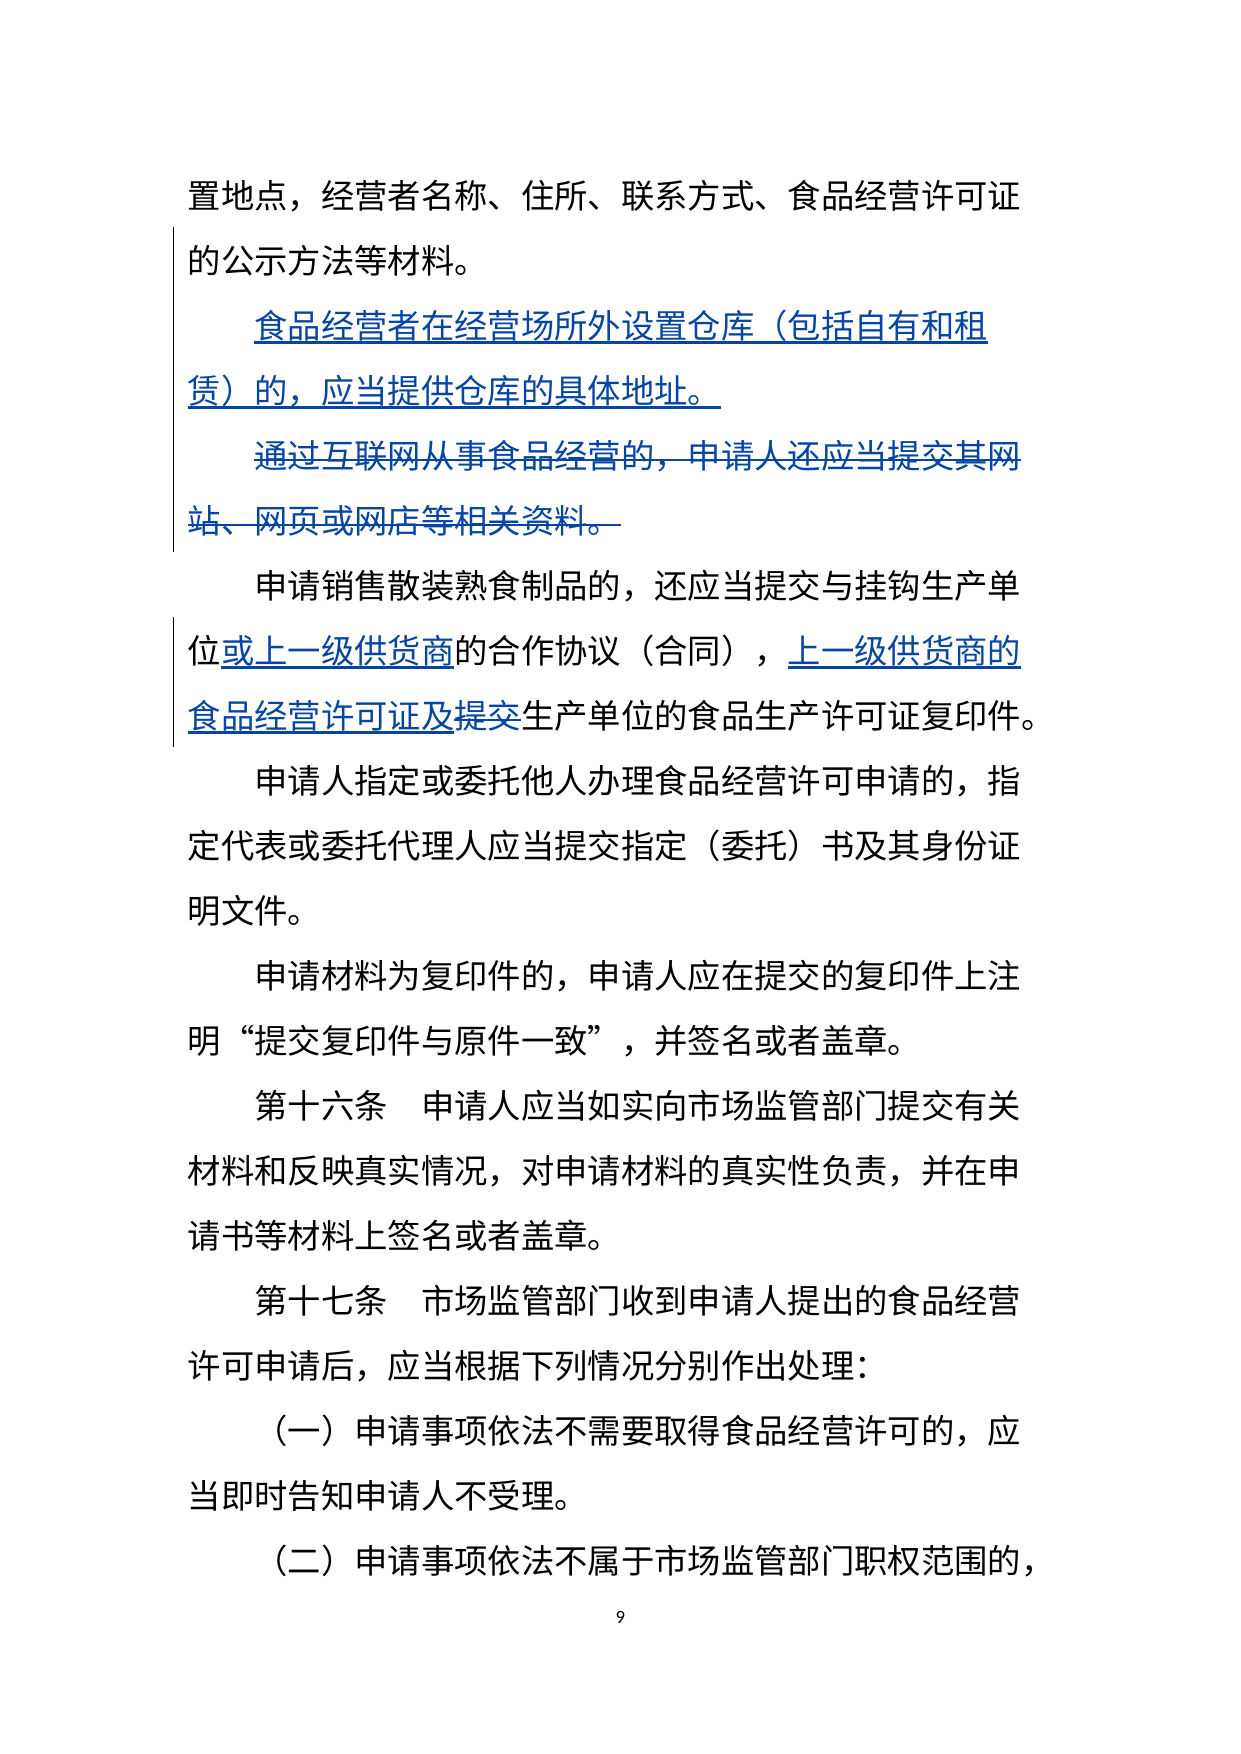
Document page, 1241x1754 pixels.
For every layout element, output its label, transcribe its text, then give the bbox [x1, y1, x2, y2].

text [187, 1527, 1053, 1592]
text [187, 162, 1053, 292]
text 第十七条 市场监管部门收到申请人提出的食品经营许可申请后，应当根据下列情况分别作出处理： [187, 1267, 1053, 1397]
text 申请销售散装熟食制品的，还应当提交与挂钩生产单位的合作协议（合同），生产单位的食品生产许可证复印件。 [187, 552, 1053, 747]
text 申请材料为复印件的，申请人应在提交的复印件上注明“提交复印件与原件一致”，并签名或者盖章。 [187, 942, 1053, 1072]
text （一）申请事项依法不需要取得食品经营许可的，应当即时告知申请人不受理。 [187, 1397, 1053, 1527]
text 第十六条 申请人应当如实向市场监管部门提交有关材料和反映真实情况，对申请材料的真实性负责，并在申请书等材料上签名或者盖章。 [187, 1072, 1053, 1267]
text 申请人指定或委托他人办理食品经营许可申请的，指定代表或委托代理人应当提交指定（委托）书及其身份证明文件。 [187, 747, 1053, 942]
